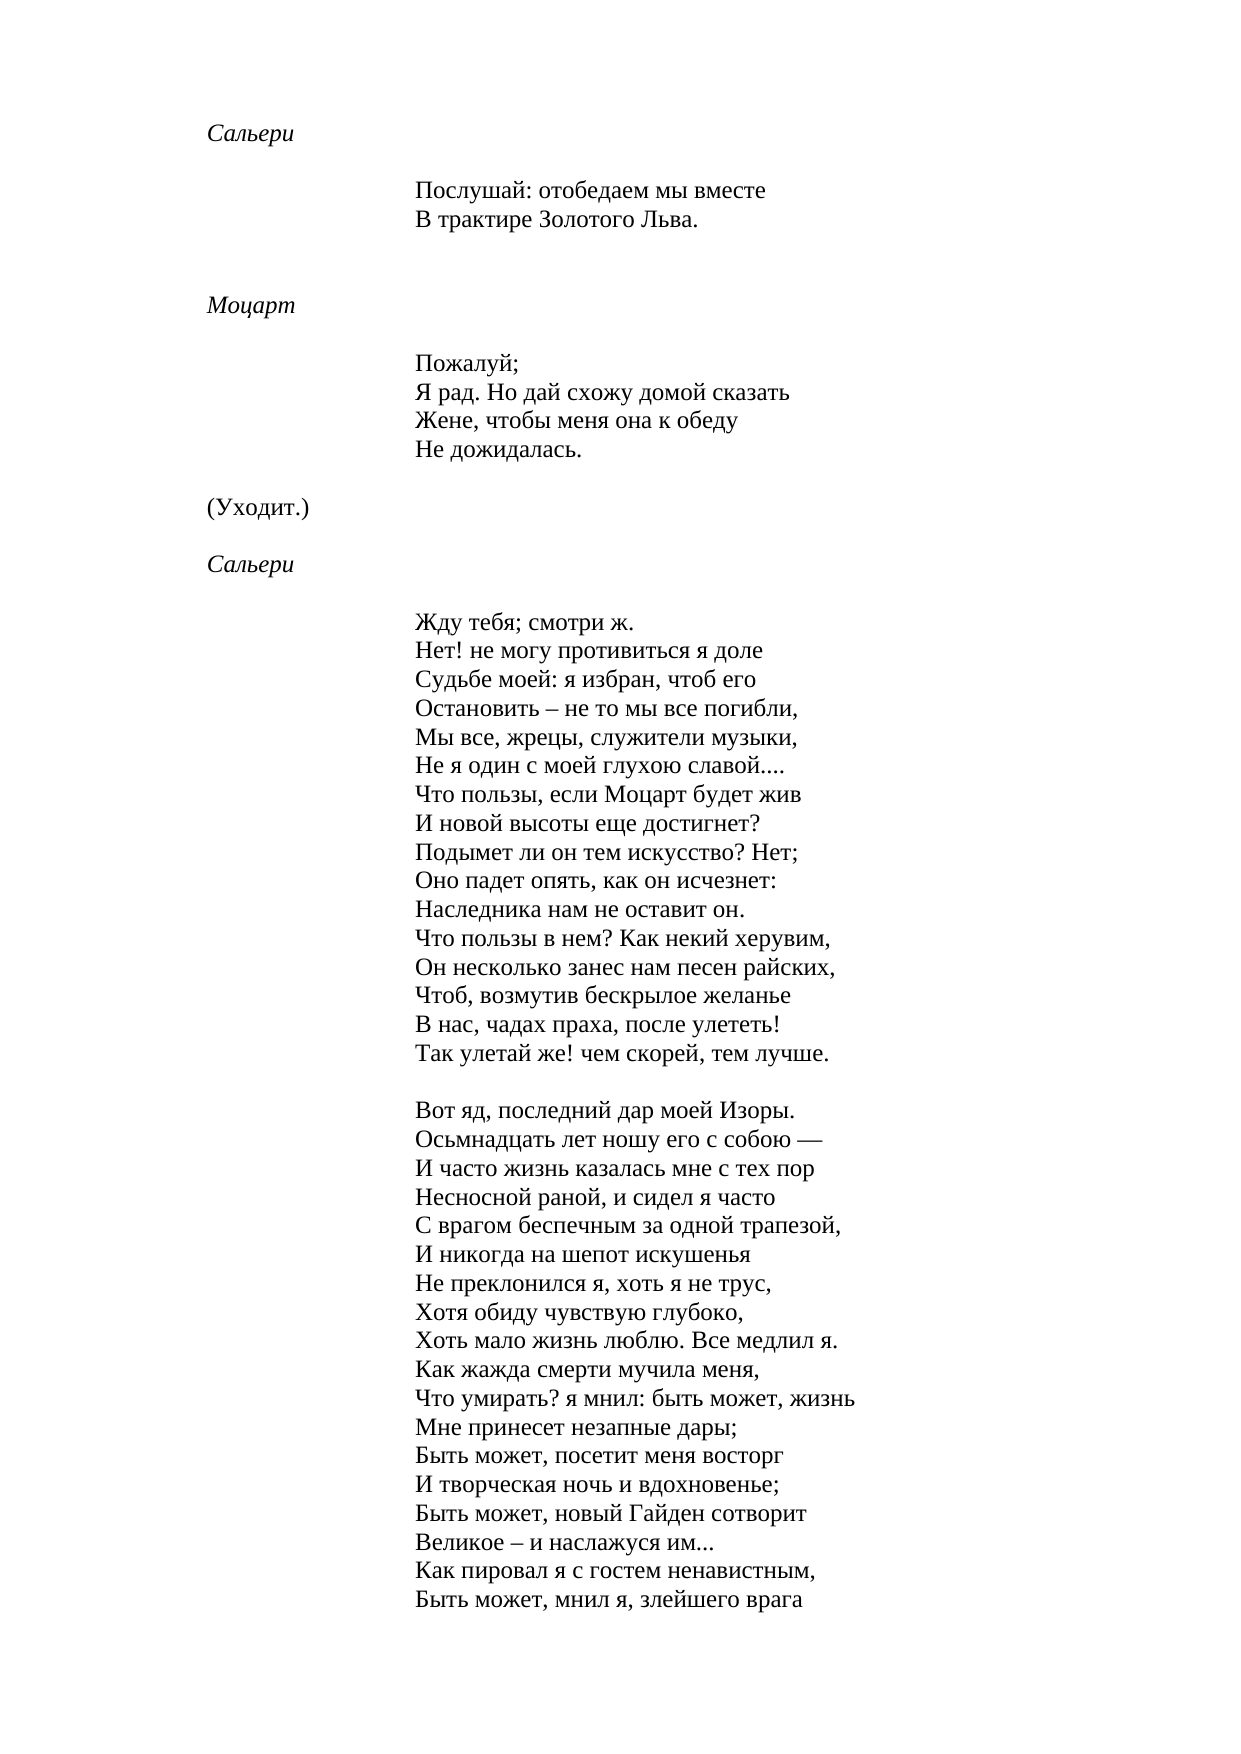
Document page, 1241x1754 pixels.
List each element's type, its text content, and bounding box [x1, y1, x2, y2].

text Что пользы в нем? Как некий херувим, [356, 923, 1089, 952]
text Не я один с моей глухою славой.... [356, 751, 1089, 779]
text Хоть мало жизнь люблю. Все медлил я. [356, 1326, 1089, 1354]
text И часто жизнь казалась мне с тех пор [356, 1153, 1089, 1182]
text Сальери [148, 549, 1152, 578]
text Быть может, посетит меня восторг [356, 1441, 1089, 1469]
text Что умирать? я мнил: быть может, жизнь [356, 1383, 1089, 1412]
text Судьбе моей: я избран, чтоб его [356, 664, 1089, 693]
text Несносной раной, и сидел я часто [356, 1182, 1089, 1211]
text Мне принесет незапные дары; [356, 1412, 1089, 1441]
text Мы все, жрецы, служители музыки, [356, 722, 1089, 751]
text Так улетай же! чем скорей, тем лучше. [356, 1038, 1089, 1067]
text Моцарт [148, 291, 1152, 319]
text Не преклонился я, хоть я не трус, [356, 1268, 1089, 1297]
text Жду тебя; смотри ж. [356, 607, 1089, 636]
text Быть может, новый Гайден сотворит [356, 1498, 1089, 1527]
text Я рад. Но дай схожу домой сказать [356, 377, 1089, 406]
text В трактире Золотого Льва. [356, 204, 1089, 233]
text Наследника нам не оставит он. [356, 894, 1089, 923]
text И новой высоты еще достигнет? [356, 808, 1089, 837]
text Великое – и наслажуся им... [356, 1527, 1089, 1556]
text Послушай: отобедаем мы вместе [356, 176, 1089, 204]
text Что пользы, если Моцарт будет жив [356, 779, 1089, 808]
text Остановить – не то мы все погибли, [356, 693, 1089, 722]
text И творческая ночь и вдохновенье; [356, 1469, 1089, 1498]
text Как жажда смерти мучила меня, [356, 1354, 1089, 1383]
text И никогда на шепот искушенья [356, 1239, 1089, 1268]
text Оно падет опять, как он исчезнет: [356, 866, 1089, 894]
text Нет! не могу противиться я доле [356, 636, 1089, 664]
text С врагом беспечным за одной трапезой, [356, 1211, 1089, 1239]
text Пожалуй; [356, 348, 1089, 377]
text Быть может, мнил я, злейшего врага [356, 1584, 1089, 1613]
text Подымет ли он тем искусство? Нет; [356, 837, 1089, 866]
text Хотя обиду чувствую глубоко, [356, 1297, 1089, 1326]
text В нас, чадах праха, после улететь! [356, 1009, 1089, 1038]
text Он несколько занес нам песен райских, [356, 952, 1089, 981]
text Жене, чтобы меня она к обеду [356, 406, 1089, 434]
text Не дожидалась. [356, 434, 1089, 463]
text Осьмнадцать лет ношу его с собою — [356, 1124, 1089, 1153]
text Как пировал я с гостем ненавистным, [356, 1556, 1089, 1584]
text Сальери [148, 118, 1152, 147]
text Чтоб, возмутив бескрылое желанье [356, 981, 1089, 1009]
text Вот яд, последний дар моей Изоры. [356, 1096, 1089, 1124]
text (Уходит.) [148, 492, 1152, 521]
